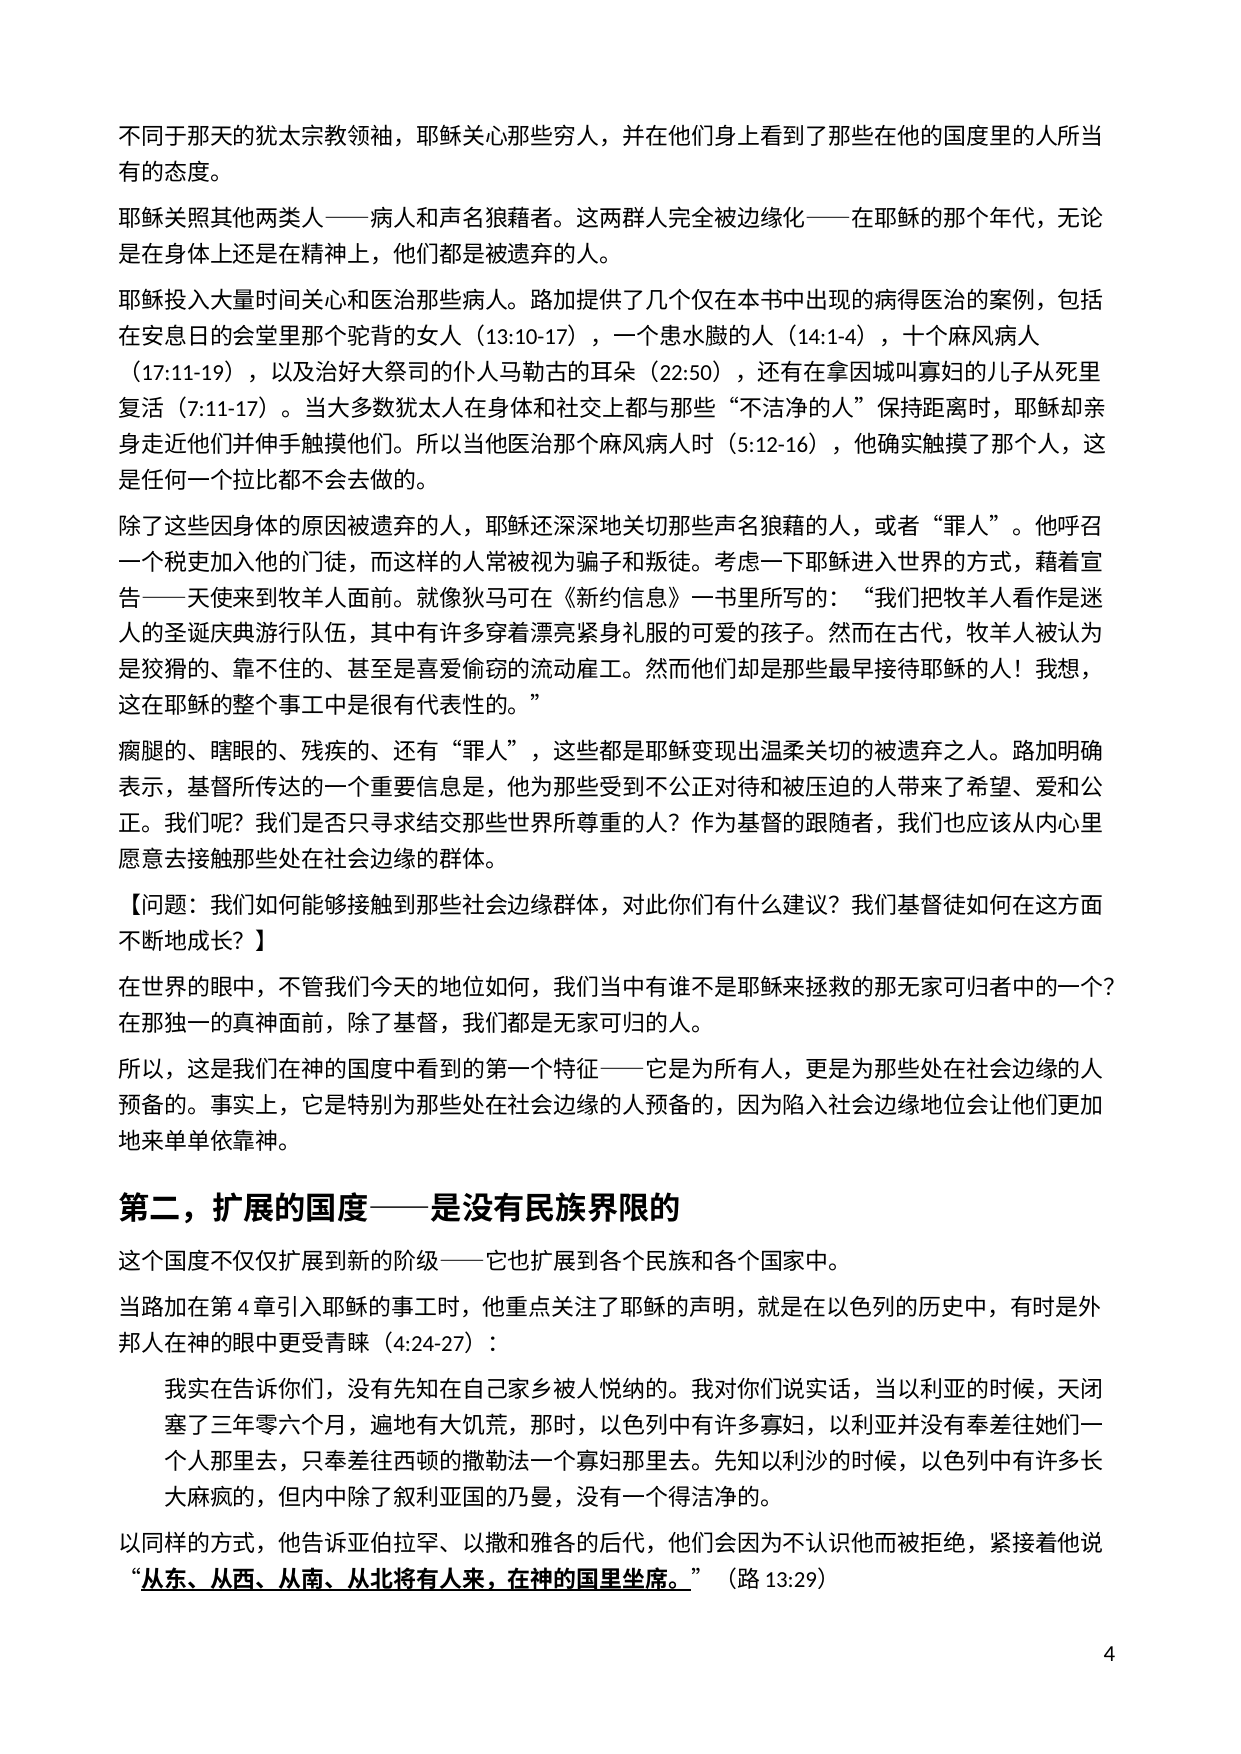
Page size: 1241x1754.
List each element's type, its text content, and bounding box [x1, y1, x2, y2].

text 瘸腿的、瞎眼的、残疾的、还有“罪人”，这些都是耶稣变现出温柔关切的被遗弃之人。路加明确表示，基督所传达的一个重要信息是，他为那些受到不公正对待和被压迫的人带来了希望、爱和公正。我们呢？我们是否只寻求结交那些世界所尊重的人？作为基督的跟随者，我们也应该从内心里愿意去接触那些处在社会边缘的群体。 [118, 733, 1122, 874]
text 在世界的眼中，不管我们今天的地位如何，我们当中有谁不是耶稣来拯救的那无家可归者中的一个？在那独一的真神面前，除了基督，我们都是无家可归的人。 [118, 969, 1122, 1038]
text 除了这些因身体的原因被遗弃的人，耶稣还深深地关切那些声名狼藉的人，或者“罪人”。他呼召一个税吏加入他的门徒，而这样的人常被视为骗子和叛徒。考虑一下耶稣进入世界的方式，藉着宣告——天使来到牧羊人面前。就像狄马可在《新约信息》一书里所写的：“我们把牧羊人看作是迷人的圣诞庆典游行队伍，其中有许多穿着漂亮紧身礼服的可爱的孩子。然而在古代，牧羊人被认为是狡猾的、靠不住的、甚至是喜爱偷窃的流动雇工。然而他们却是那些最早接待耶稣的人！我想，这在耶稣的整个事工中是很有代表性的。” [118, 508, 1122, 720]
text 耶稣关照其他两类人——病人和声名狼藉者。这两群人完全被边缘化——在耶稣的那个年代，无论是在身体上还是在精神上，他们都是被遗弃的人。 [118, 200, 1122, 269]
subtitle 第二，扩展的国度——是没有民族界限的 [118, 1183, 1122, 1229]
text 【问题：我们如何能够接触到那些社会边缘群体，对此你们有什么建议？我们基督徒如何在这方面不断地成长？】 [118, 887, 1122, 956]
text 我实在告诉你们，没有先知在自己家乡被人悦纳的。我对你们说实话，当以利亚的时候，天闭塞了三年零六个月，遍地有大饥荒，那时，以色列中有许多寡妇，以利亚并没有奉差往她们一个人那里去，只奉差往西顿的撒勒法一个寡妇那里去。先知以利沙的时候，以色列中有许多长大麻疯的，但内中除了叙利亚国的乃曼，没有一个得洁净的。 [164, 1371, 1122, 1512]
text 不同于那天的犹太宗教领袖，耶稣关心那些穷人，并在他们身上看到了那些在他的国度里的人所当有的态度。 [118, 118, 1122, 187]
text 当路加在第4章引入耶稣的事工时，他重点关注了耶稣的声明，就是在以色列的历史中，有时是外邦人在神的眼中更受青睐（4:24-27）： [118, 1289, 1122, 1358]
text 这个国度不仅仅扩展到新的阶级——它也扩展到各个民族和各个国家中。 [118, 1243, 1122, 1276]
text 以同样的方式，他告诉亚伯拉罕、以撒和雅各的后代，他们会因为不认识他而被拒绝，紧接着他说“从东、从西、从南、从北将有人来，在神的国里坐席。”（路13:29） [118, 1525, 1122, 1594]
text 耶稣投入大量时间关心和医治那些病人。路加提供了几个仅在本书中出现的病得医治的案例，包括在安息日的会堂里那个驼背的女人（13:10-17），一个患水臌的人（14:1-4），十个麻风病人（17:11-19），以及治好大祭司的仆人马勒古的耳朵（22:50），还有在拿因城叫寡妇的儿子从死里复活（7:11-17）。当大多数犹太人在身体和社交上都与那些“不洁净的人”保持距离时，耶稣却亲身走近他们并伸手触摸他们。所以当他医治那个麻风病人时（5:12-16），他确实触摸了那个人，这是任何一个拉比都不会去做的。 [118, 282, 1122, 495]
text 所以，这是我们在神的国度中看到的第一个特征——它是为所有人，更是为那些处在社会边缘的人预备的。事实上，它是特别为那些处在社会边缘的人预备的，因为陷入社会边缘地位会让他们更加地来单单依靠神。 [118, 1051, 1122, 1156]
